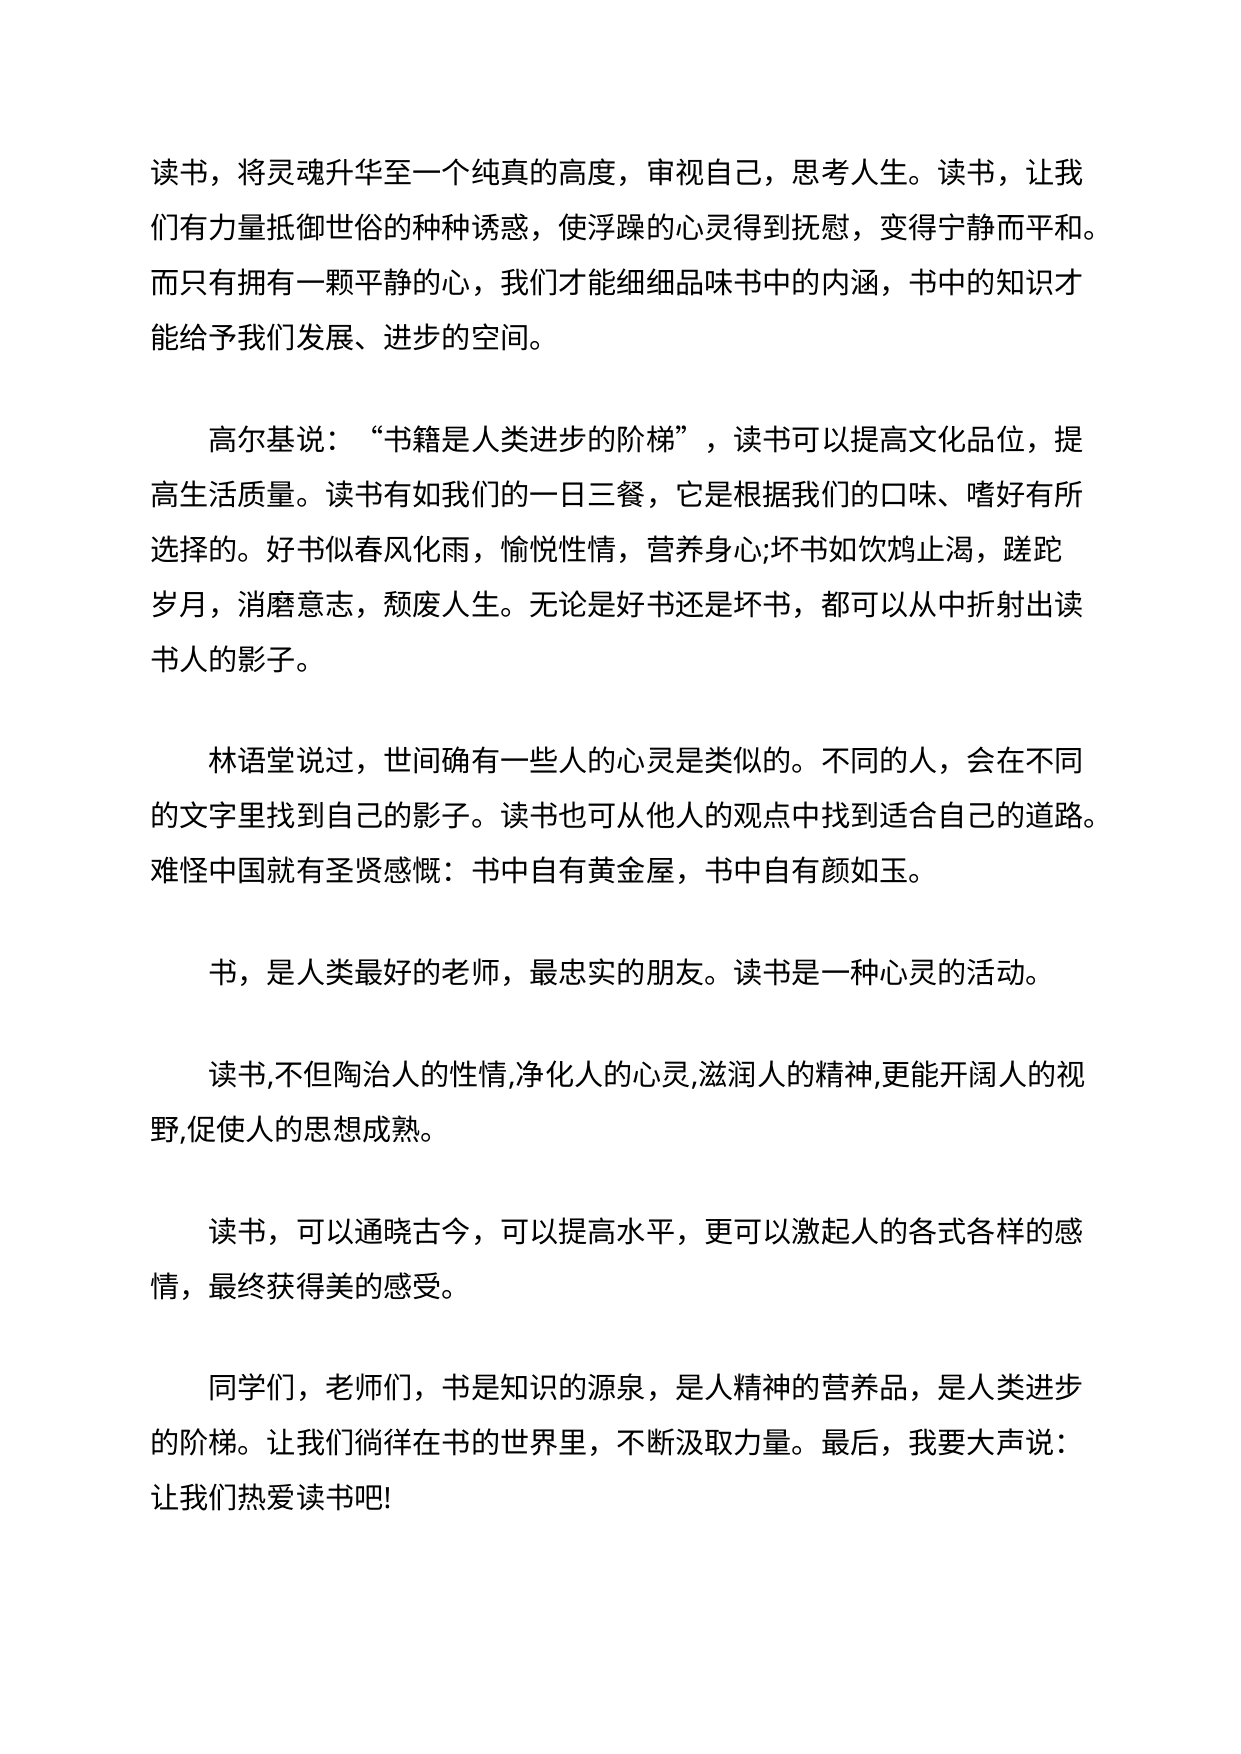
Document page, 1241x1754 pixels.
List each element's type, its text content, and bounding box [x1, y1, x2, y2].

text 林语堂说过，世间确有一些人的心灵是类似的。不同的人，会在不同的文字里找到自己的影子。读书也可从他人的观点中找到适合自己的道路。难怪中国就有圣贤感慨：书中自有黄金屋，书中自有颜如玉。 [150, 738, 1090, 890]
text 同学们，老师们，书是知识的源泉，是人精神的营养品，是人类进步的阶梯。让我们徜徉在书的世界里，不断汲取力量。最后，我要大声说：让我们热爱读书吧! [150, 1365, 1090, 1517]
text 读书,不但陶治人的性情,净化人的心灵,滋润人的精神,更能开阔人的视野,促使人的思想成熟。 [150, 1051, 1090, 1149]
text 读书，可以通晓古今，可以提高水平，更可以激起人的各式各样的感情，最终获得美的感受。 [150, 1208, 1090, 1305]
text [150, 150, 1090, 357]
text 书，是人类最好的老师，最忠实的朋友。读书是一种心灵的活动。 [150, 949, 1090, 992]
text 高尔基说：“书籍是人类进步的阶梯”，读书可以提高文化品位，提高生活质量。读书有如我们的一日三餐，它是根据我们的口味、嗜好有所选择的。好书似春风化雨，愉悦性情，营养身心;坏书如饮鸩止渴，蹉跎岁月，消磨意志，颓废人生。无论是好书还是坏书，都可以从中折射出读书人的影子。 [150, 416, 1090, 678]
